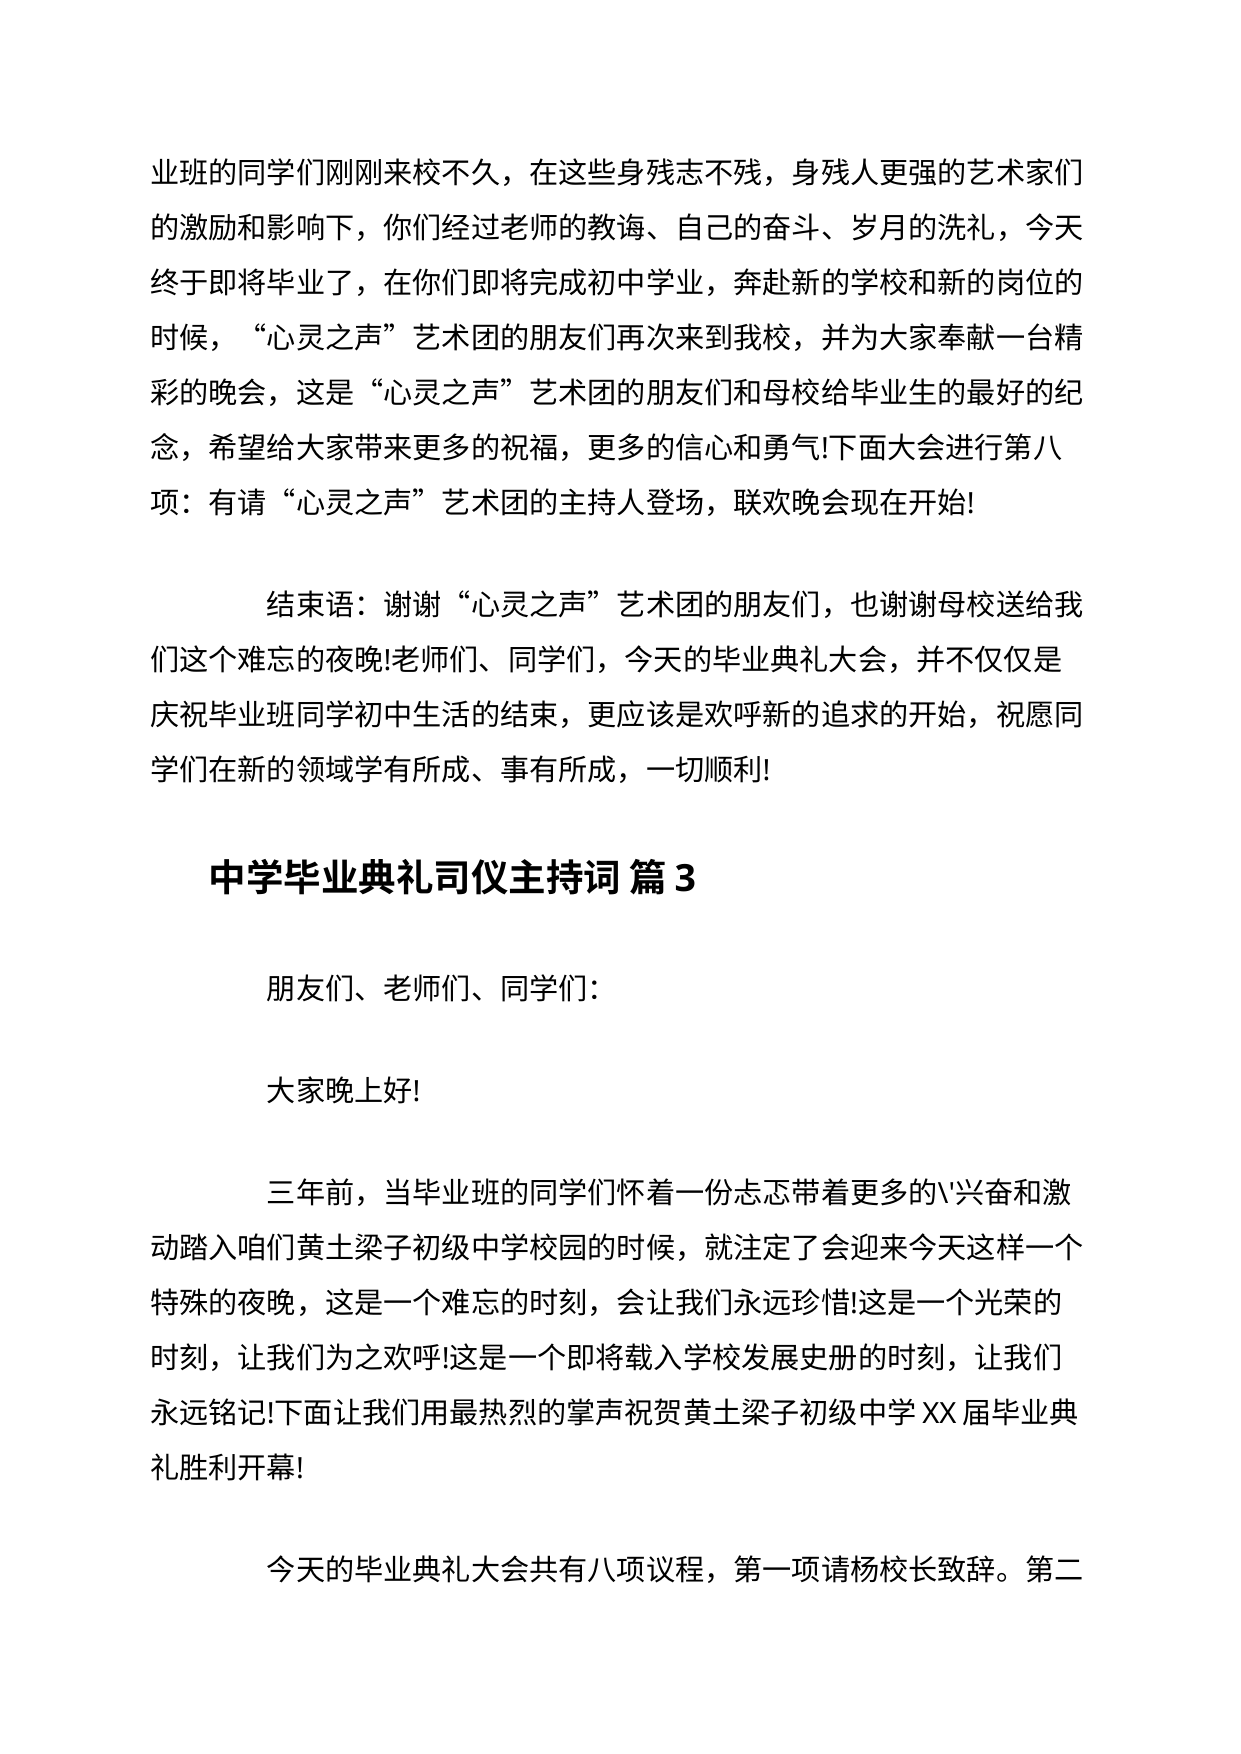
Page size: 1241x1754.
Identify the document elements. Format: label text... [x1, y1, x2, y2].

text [150, 1546, 1090, 1589]
text 三年前，当毕业班的同学们怀着一份忐忑带着更多的\'兴奋和激动踏入咱们黄土梁子初级中学校园的时候，就注定了会迎来今天这样一个特殊的夜晚，这是一个难忘的时刻，会让我们永远珍惜!这是一个光荣的时刻，让我们为之欢呼!这是一个即将载入学校发展史册的时刻，让我们永远铭记!下面让我们用最热烈的掌声祝贺黄土梁子初级中学XX届毕业典礼胜利开幕! [150, 1169, 1090, 1487]
text 朋友们、老师们、同学们： [150, 966, 1090, 1008]
text 大家晚上好! [150, 1068, 1090, 1110]
text 中学毕业典礼司仪主持词 篇3 [150, 848, 1090, 903]
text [150, 150, 1090, 522]
text 结束语：谢谢“心灵之声”艺术团的朋友们，也谢谢母校送给我们这个难忘的夜晚!老师们、同学们，今天的毕业典礼大会，并不仅仅是庆祝毕业班同学初中生活的结束，更应该是欢呼新的追求的开始，祝愿同学们在新的领域学有所成、事有所成，一切顺利! [150, 581, 1090, 789]
